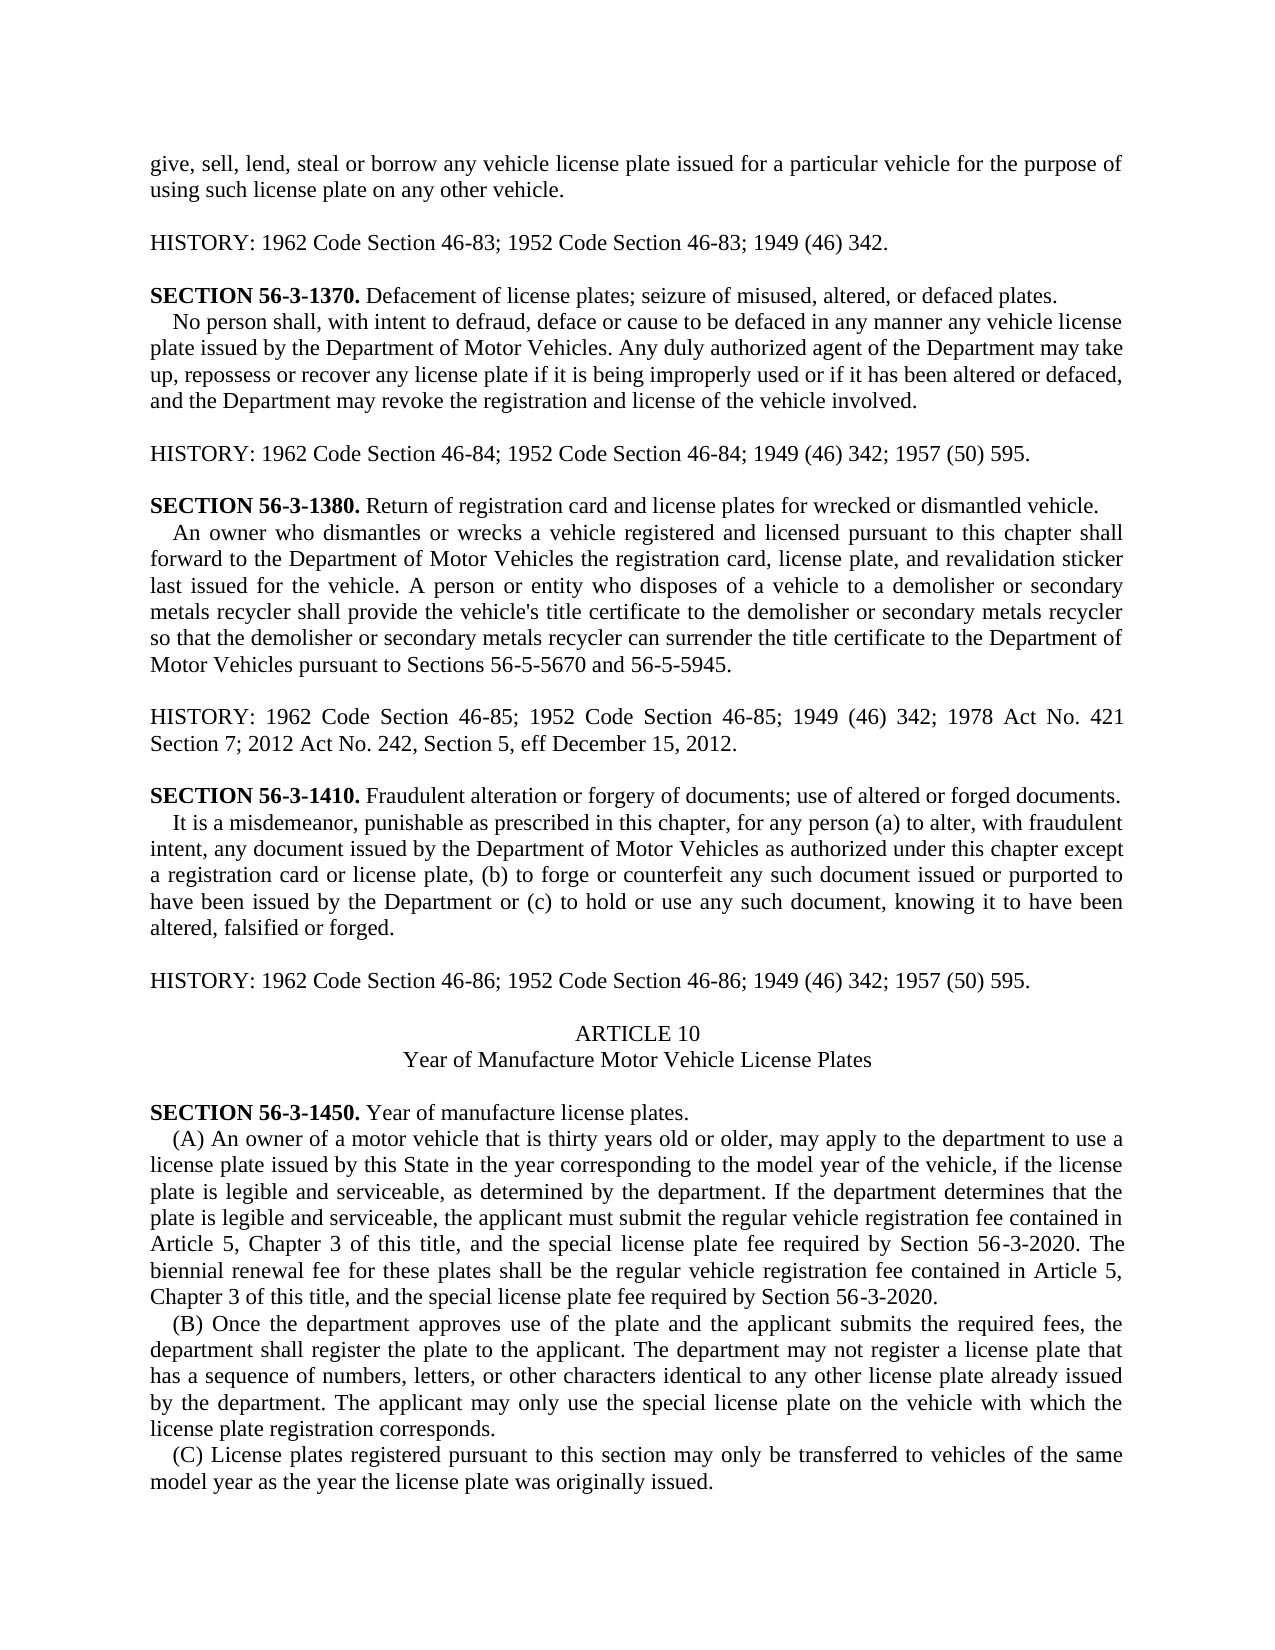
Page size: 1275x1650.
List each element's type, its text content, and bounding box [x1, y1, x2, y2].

text No person shall, with intent to defraud, deface or cause to be defaced in any manner any vehicle license plate issued by the Department of Motor Vehicles. Any duly authorized agent of the Department may take up, repossess or recover any license plate if it is being improperly used or if it has been altered or defaced, and the Department may revoke the registration and license of the vehicle involved. [150, 308, 1125, 413]
text SECTION 56-3-1370. Defacement of license plates; seizure of misused, altered, or defaced plates. [150, 282, 1125, 308]
text HISTORY: 1962 Code Section 46-83; 1952 Code Section 46-83; 1949 (46) 342. [150, 229, 1125, 255]
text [150, 150, 1125, 203]
text SECTION 56-3-1450. Year of manufacture license plates. [150, 1099, 1125, 1125]
text (C) License plates registered pursuant to this section may only be transferred to vehicles of the same model year as the year the license plate was originally issued. [150, 1441, 1125, 1494]
text An owner who dismantles or wrecks a vehicle registered and licensed pursuant to this chapter shall forward to the Department of Motor Vehicles the registration card, license plate, and revalidation sticker last issued for the vehicle. A person or entity who disposes of a vehicle to a demolisher or secondary metals recycler shall provide the vehicle's title certificate to the demolisher or secondary metals recycler so that the demolisher or secondary metals recycler can surrender the title certificate to the Department of Motor Vehicles pursuant to Sections 56-5-5670 and 56-5-5945. [150, 519, 1125, 677]
text SECTION 56-3-1410. Fraudulent alteration or forgery of documents; use of altered or forged documents. [150, 782, 1125, 809]
text It is a misdemeanor, punishable as prescribed in this chapter, for any person (a) to alter, with fraudulent intent, any document issued by the Department of Motor Vehicles as authorized under this chapter except a registration card or license plate, (b) to forge or counterfeit any such document issued or purported to have been issued by the Department or (c) to hold or use any such document, knowing it to have been altered, falsified or forged. [150, 809, 1125, 941]
text HISTORY: 1962 Code Section 46-84; 1952 Code Section 46-84; 1949 (46) 342; 1957 (50) 595. [150, 440, 1125, 466]
text ARTICLE 10 [150, 1020, 1125, 1046]
text HISTORY: 1962 Code Section 46-86; 1952 Code Section 46-86; 1949 (46) 342; 1957 (50) 595. [150, 967, 1125, 993]
text HISTORY: 1962 Code Section 46-85; 1952 Code Section 46-85; 1949 (46) 342; 1978 Act No. 421 Section 7; 2012 Act No. 242, Section 5, eff December 15, 2012. [150, 703, 1125, 756]
text SECTION 56-3-1380. Return of registration card and license plates for wrecked or dismantled vehicle. [150, 493, 1125, 519]
text Year of Manufacture Motor Vehicle License Plates [150, 1046, 1125, 1072]
text (A) An owner of a motor vehicle that is thirty years old or older, may apply to the department to use a license plate issued by this State in the year corresponding to the model year of the vehicle, if the license plate is legible and serviceable, as determined by the department. If the department determines that the plate is legible and serviceable, the applicant must submit the regular vehicle registration fee contained in Article 5, Chapter 3 of this title, and the special license plate fee required by Section 56-3-2020. The biennial renewal fee for these plates shall be the regular vehicle registration fee contained in Article 5, Chapter 3 of this title, and the special license plate fee required by Section 56-3-2020. [150, 1125, 1125, 1309]
text (B) Once the department approves use of the plate and the applicant submits the required fees, the department shall register the plate to the applicant. The department may not register a license plate that has a sequence of numbers, letters, or other characters identical to any other license plate already issued by the department. The applicant may only use the special license plate on the vehicle with which the license plate registration corresponds. [150, 1309, 1125, 1441]
